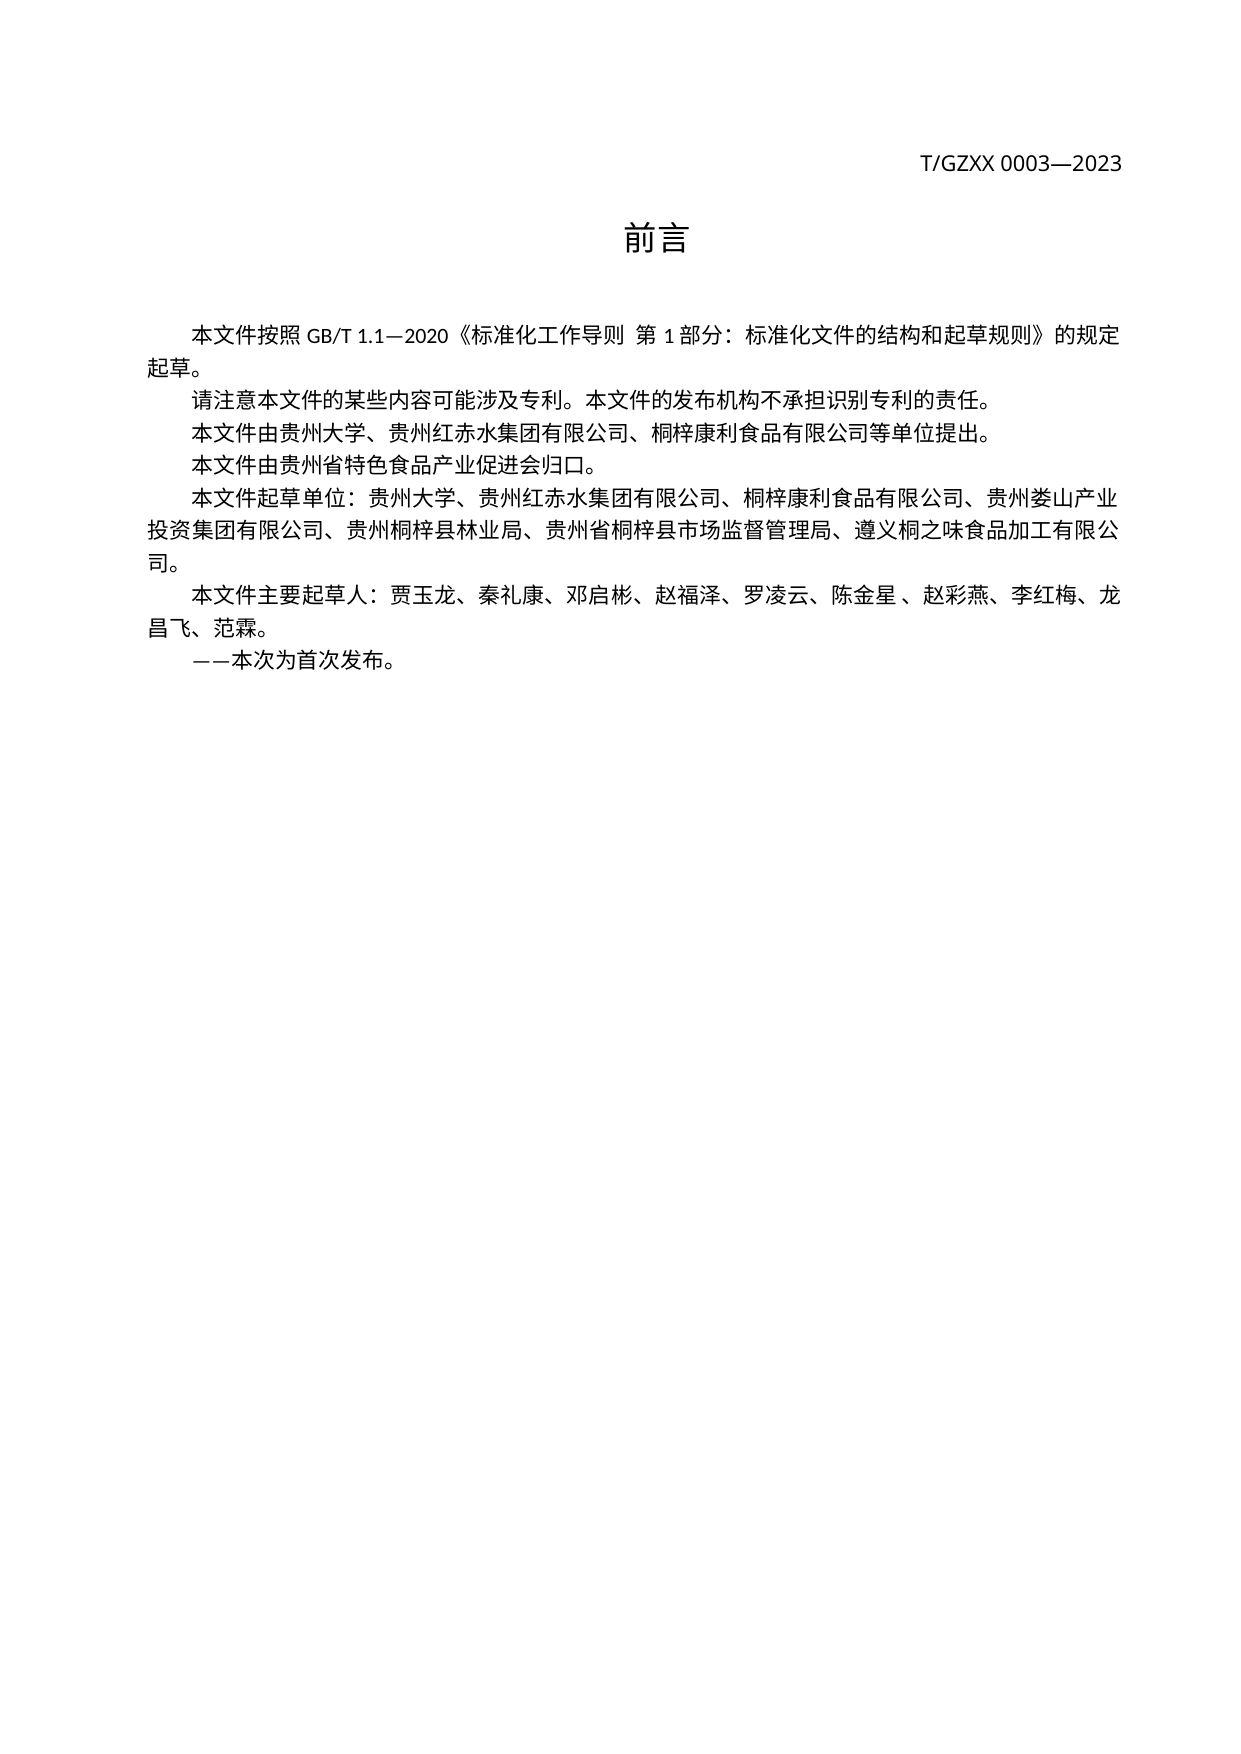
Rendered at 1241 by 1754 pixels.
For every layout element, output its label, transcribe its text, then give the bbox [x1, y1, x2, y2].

text 本文件按照GB/T 1.1—2020《标准化工作导则 第1部分：标准化文件的结构和起草规则》的规定起草。 [148, 318, 1122, 383]
text 本文件起草单位：贵州大学、贵州红赤水集团有限公司、桐梓康利食品有限公司、贵州娄山产业投资集团有限公司、贵州桐梓县林业局、贵州省桐梓县市场监督管理局、遵义桐之味食品加工有限公司。 [148, 480, 1122, 578]
text 请注意本文件的某些内容可能涉及专利。本文件的发布机构不承担识别专利的责任。 [148, 383, 1122, 415]
text ——本次为首次发布。 [148, 643, 1122, 675]
text 本文件由贵州省特色食品产业促进会归口。 [148, 448, 1122, 480]
text 本文件主要起草人：贾玉龙、秦礼康、邓启彬、赵福泽、罗凌云、陈金星、赵彩燕、李红梅、龙昌飞、范霖。 [148, 578, 1122, 643]
text 前言 [148, 204, 1122, 269]
text 本文件由贵州大学、贵州红赤水集团有限公司、桐梓康利食品有限公司等单位提出。 [148, 415, 1122, 448]
